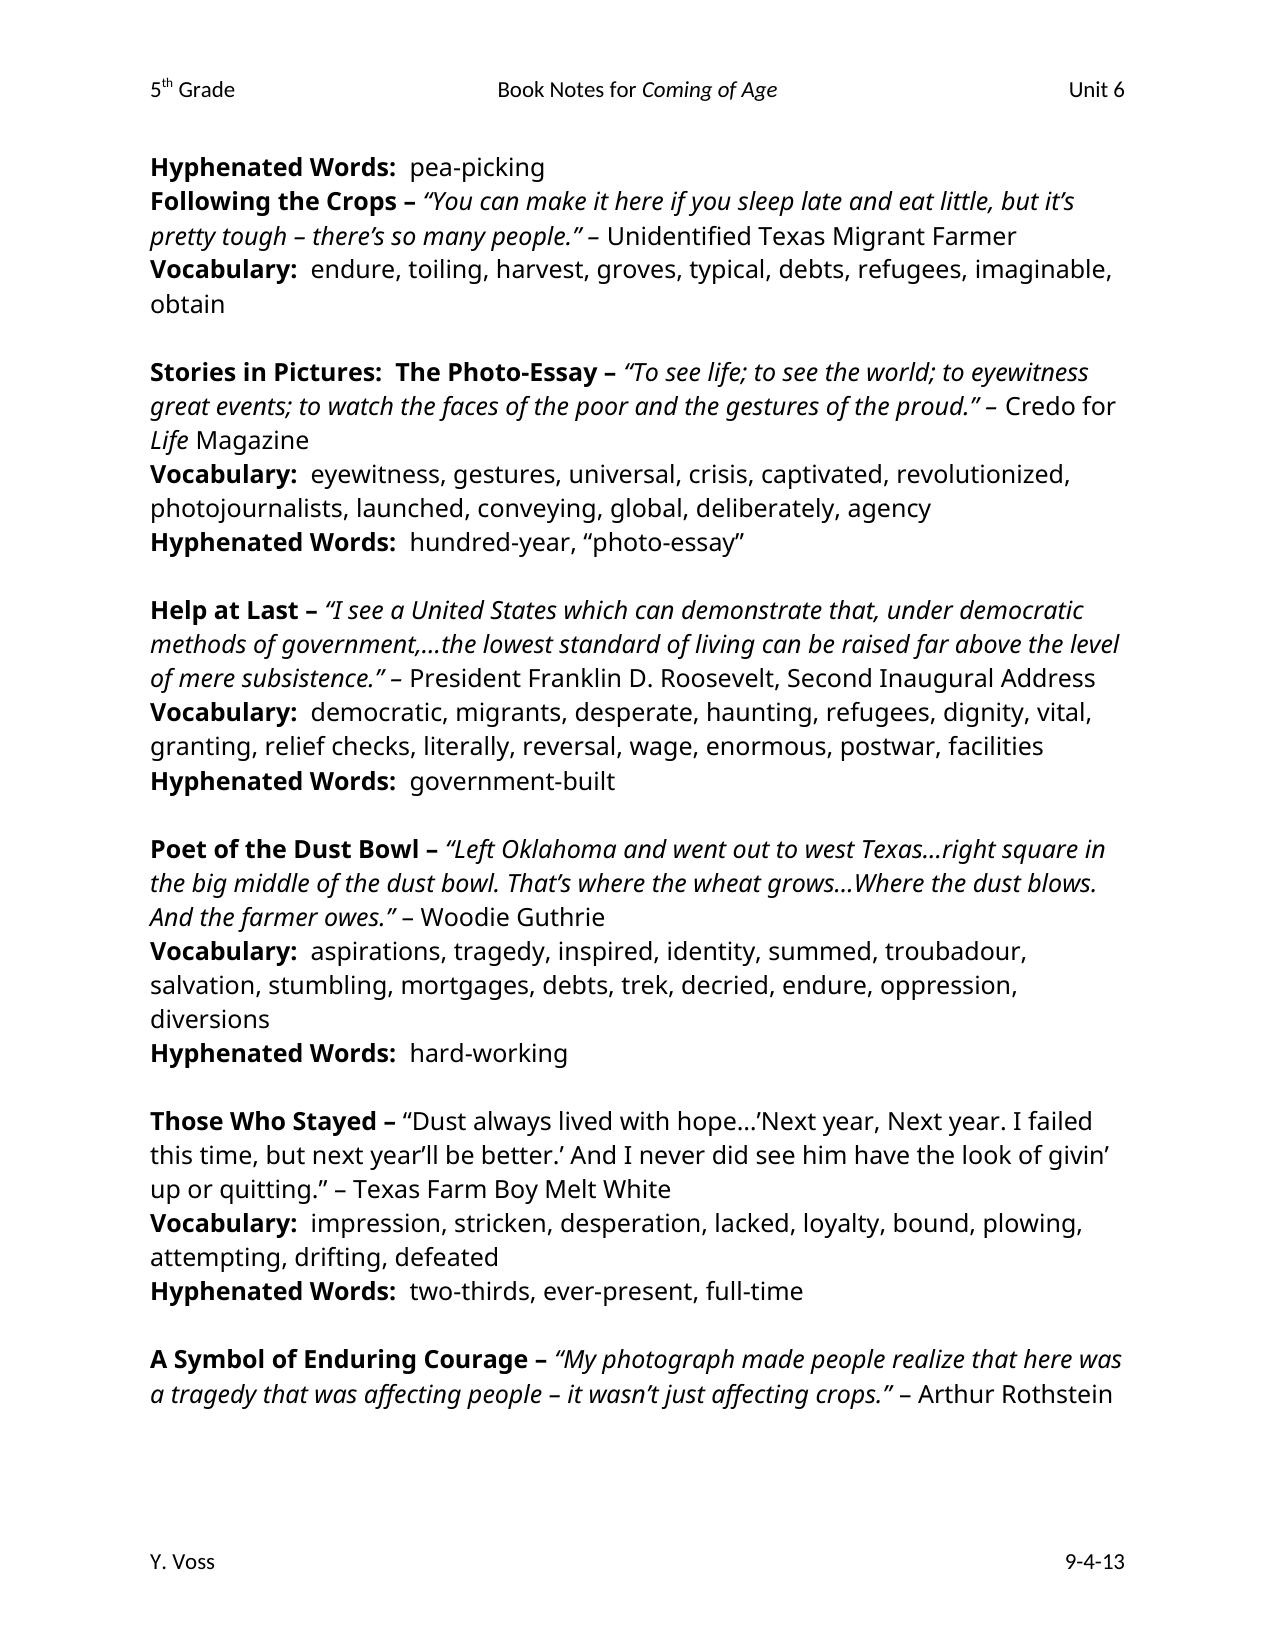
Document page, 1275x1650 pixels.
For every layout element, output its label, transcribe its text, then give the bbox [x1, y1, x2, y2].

text Following the Crops – “You can make it here if you sleep late and eat little, but it’s pretty tough – there’s so many people.” – Unidentified Texas Migrant Farmer [150, 184, 1125, 252]
text Vocabulary: aspirations, tragedy, inspired, identity, summed, troubadour, salvation, stumbling, mortgages, debts, trek, decried, endure, oppression, diversions [150, 933, 1125, 1036]
text Those Who Stayed – “Dust always lived with hope…’Next year, Next year. I failed this time, but next year’ll be better.’ And I never did see him have the look of givin’ up or quitting.” – Texas Farm Boy Melt White [150, 1104, 1125, 1206]
text Hyphenated Words: government-built [150, 763, 1125, 797]
text Help at Last – “I see a United States which can demonstrate that, under democratic methods of government,…the lowest standard of living can be raised far above the level of mere subsistence.” – President Franklin D. Roosevelt, Second Inaugural Address [150, 593, 1125, 695]
text A Symbol of Enduring Courage – “My photograph made people realize that here was a tragedy that was affecting people – it wasn’t just affecting crops.” – Arthur Rothstein [150, 1342, 1125, 1410]
text Stories in Pictures: The Photo-Essay – “To see life; to see the world; to eyewitness great events; to watch the faces of the poor and the gestures of the proud.” – Credo for Life Magazine [150, 354, 1125, 457]
text Hyphenated Words: two-thirds, ever-present, full-time [150, 1274, 1125, 1308]
text Vocabulary: eyewitness, gestures, universal, crisis, captivated, revolutionized, photojournalists, launched, conveying, global, deliberately, agency [150, 457, 1125, 525]
text Hyphenated Words: hundred-year, “photo-essay” [150, 525, 1125, 559]
text Poet of the Dust Bowl – “Left Oklahoma and went out to west Texas…right square in the big middle of the dust bowl. That’s where the wheat grows…Where the dust blows. And the farmer owes.” – Woodie Guthrie [150, 831, 1125, 933]
text Vocabulary: impression, stricken, desperation, lacked, loyalty, bound, plowing, attempting, drifting, defeated [150, 1206, 1125, 1274]
text Vocabulary: endure, toiling, harvest, groves, typical, debts, refugees, imaginable, obtain [150, 252, 1125, 320]
text Vocabulary: democratic, migrants, desperate, haunting, refugees, dignity, vital, granting, relief checks, literally, reversal, wage, enormous, postwar, facilities [150, 695, 1125, 763]
text Hyphenated Words: hard-working [150, 1036, 1125, 1070]
text Hyphenated Words: pea-picking [150, 150, 1125, 184]
